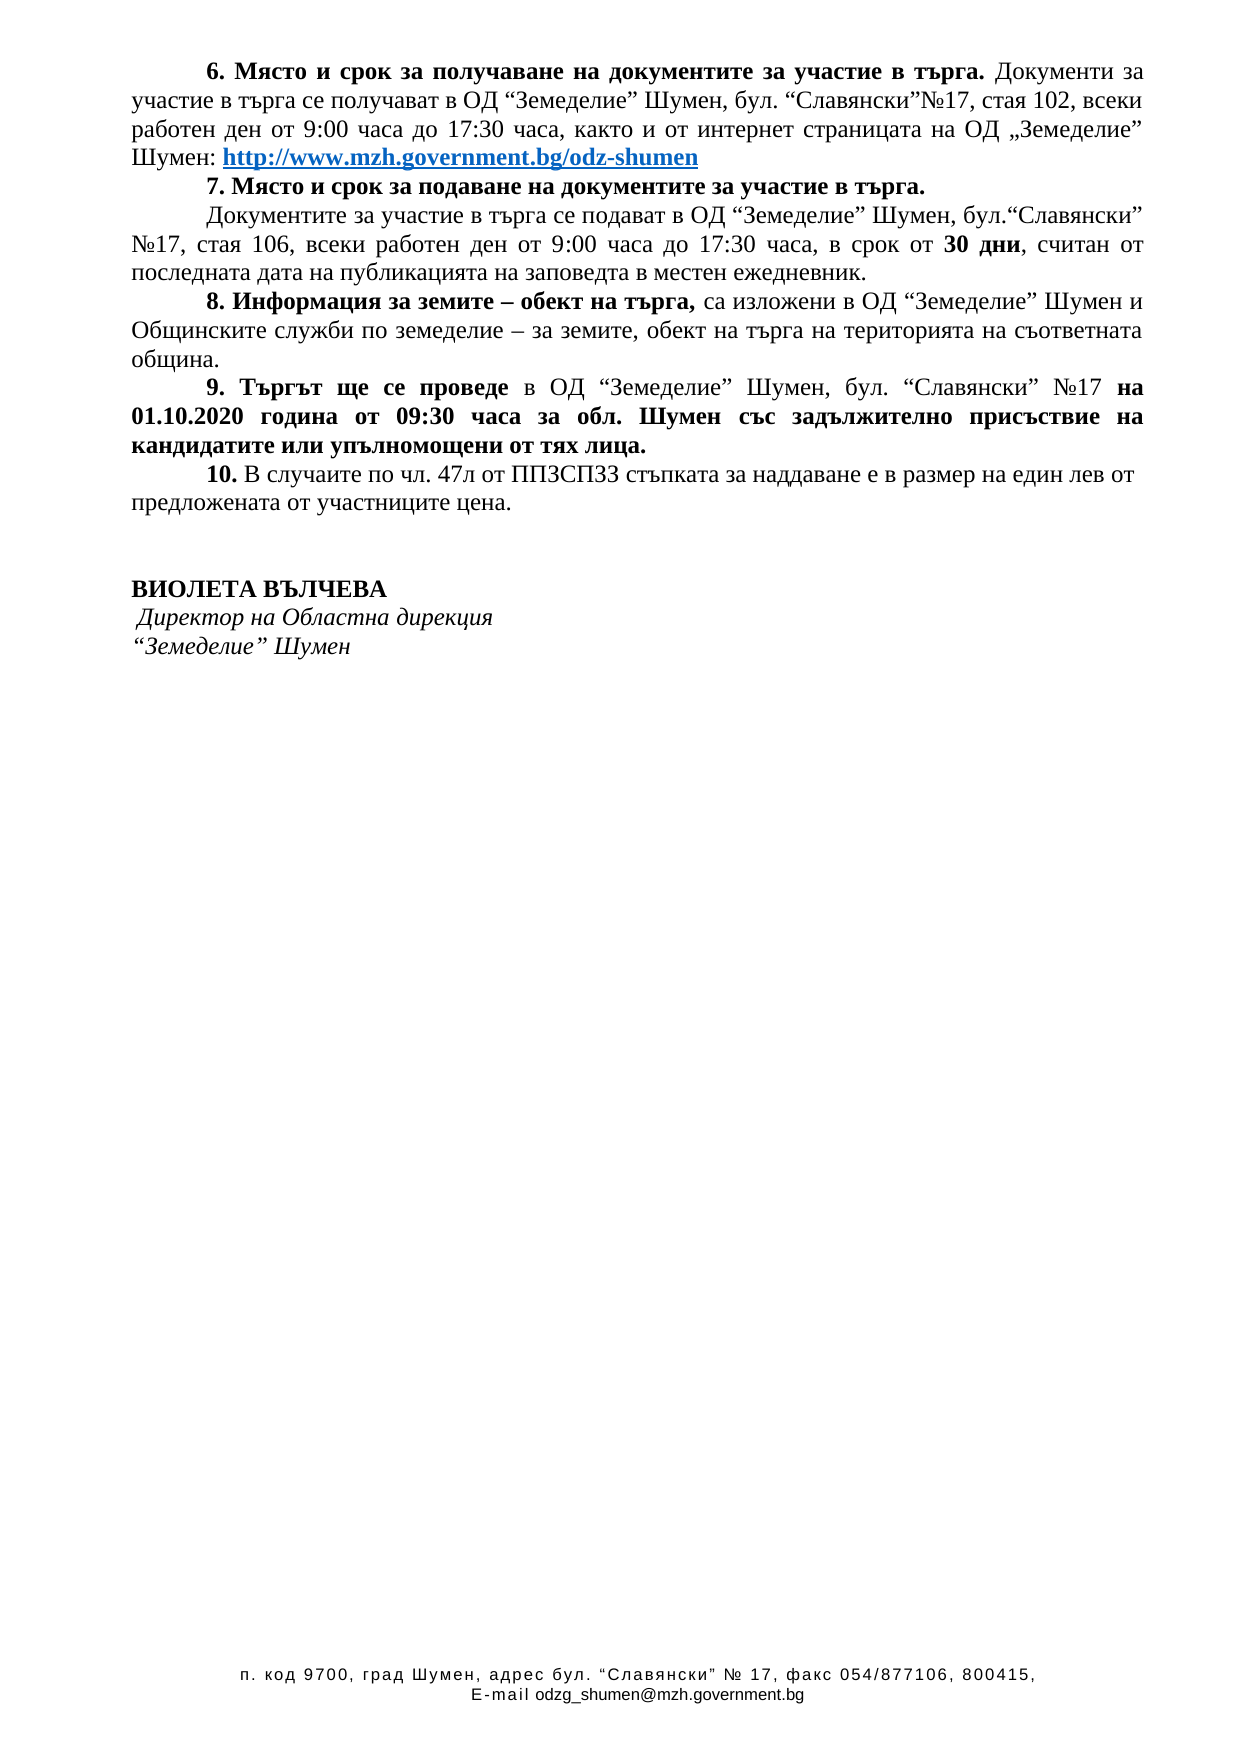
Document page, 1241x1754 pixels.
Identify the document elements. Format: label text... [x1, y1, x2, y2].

text Директор на Областна дирекция [131, 602, 1144, 631]
text 9. Търгът ще се проведе в ОД “Земеделие” Шумен, бул. “Славянски” №17 на 01.10.2020 година от 09:30 часа за обл. Шумен със задължително присъствие на кандидатите или упълномощени от тях лица. [131, 372, 1144, 459]
text 8. Информация за земите – обект на търга, са изложени в ОД “Земеделие” Шумен и Общинските служби по земеделие – за земите, обект на търга на територията на съответната община. [131, 286, 1144, 372]
text ВИОЛЕТА ВЪЛЧЕВА [131, 574, 1144, 602]
text 10. В случаите по чл. 47л от ППЗСПЗЗ стъпката за наддаване е в размер на един лев от предложената от участниците цена. [131, 459, 1162, 516]
text 6. Място и срок за получаване на документите за участие в търга. Документи за участие в търга се получават в ОД “Земеделие” Шумен, бул. “Славянски”№17, стая 102, всеки работен ден от 9:00 часа до 17:30 часа, както и от интернет страницата на ОД „Земеделие” Шумен: http://www.mzh.government.bg/odz-shumen [131, 56, 1144, 171]
text 7. Място и срок за подаване на документите за участие в търга. [131, 171, 1144, 200]
text “Земеделие” Шумен [131, 631, 1144, 660]
text Документите за участие в търга се подават в ОД “Земеделие” Шумен, бул.“Славянски” №17, стая 106, всеки работен ден от 9:00 часа до 17:30 часа, в срок от 30 дни, считан от последната дата на публикацията на заповедта в местен ежедневник. [131, 200, 1144, 286]
